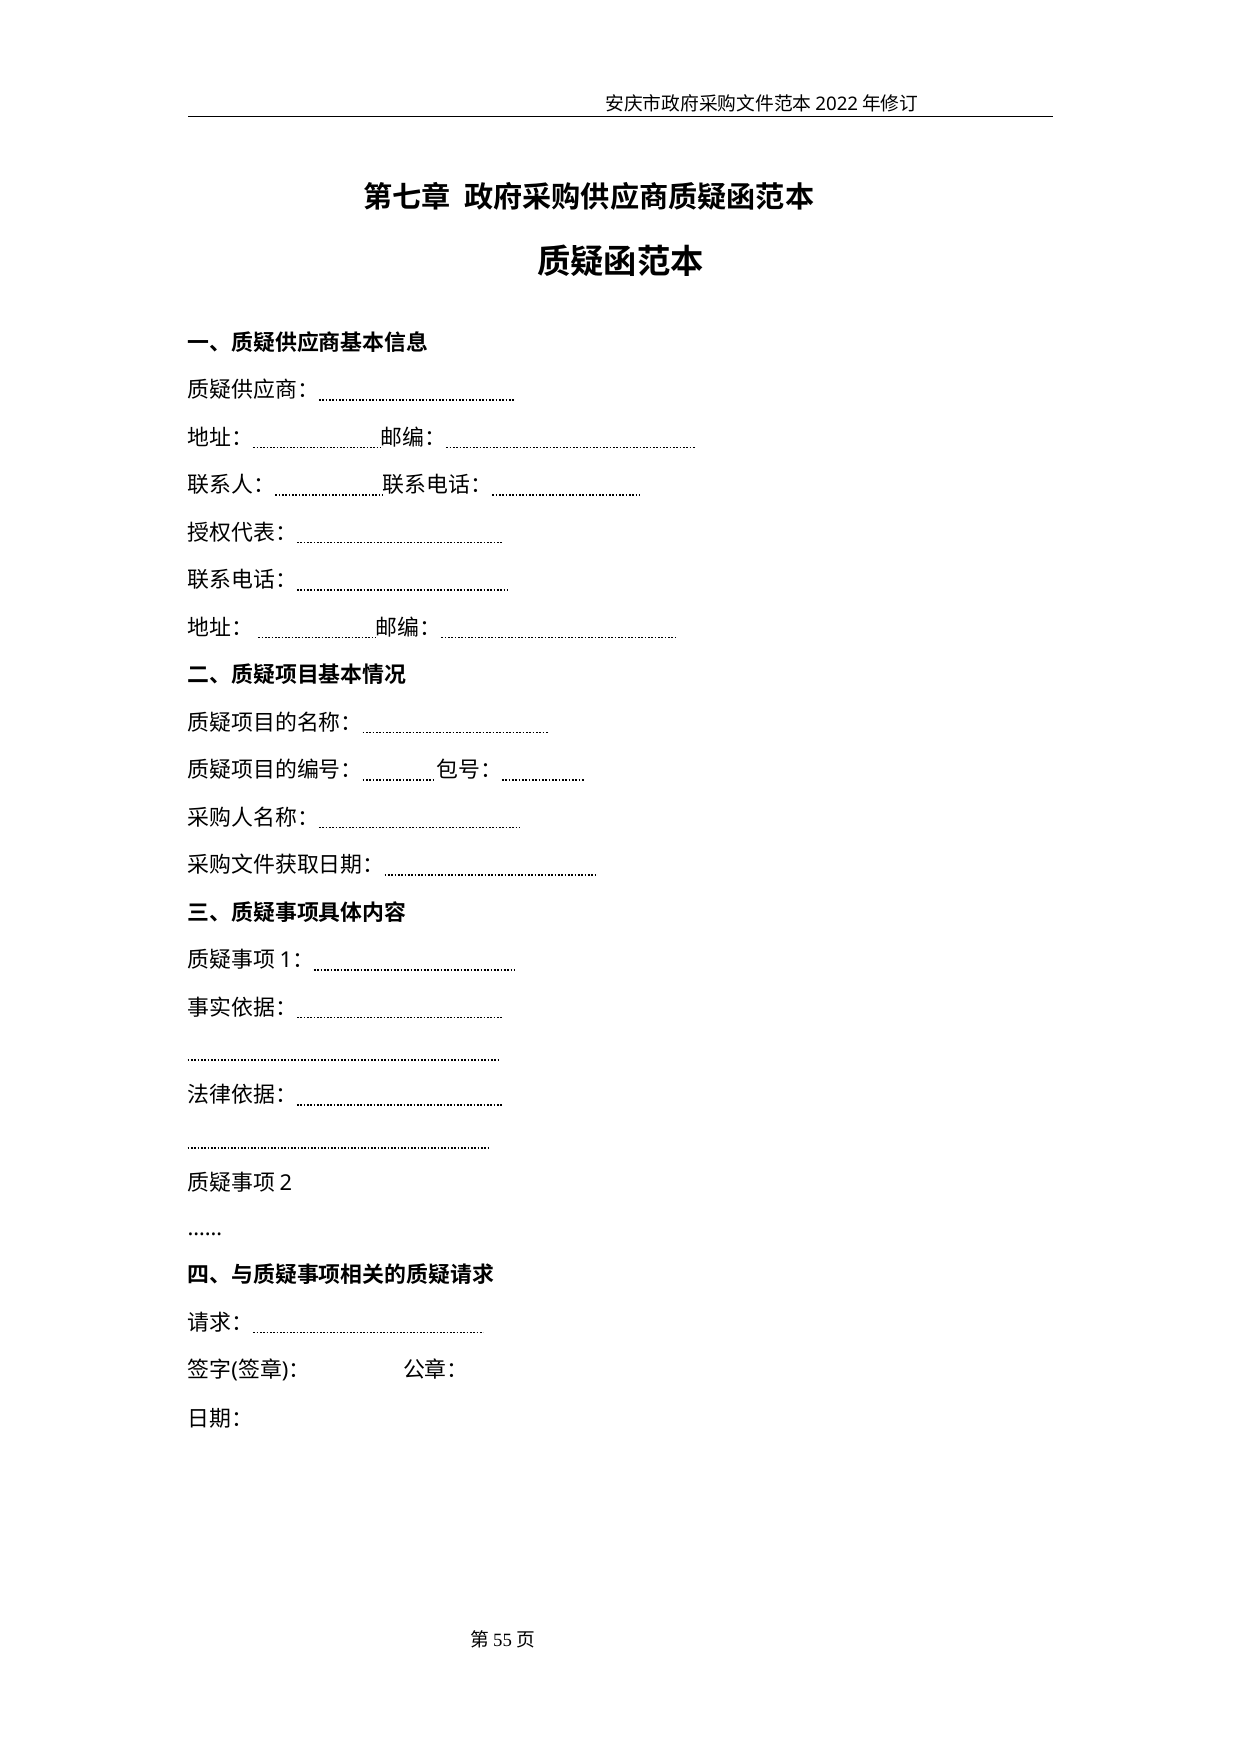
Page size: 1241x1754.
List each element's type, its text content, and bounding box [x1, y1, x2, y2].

text 质疑项目的编号： 包号： [187, 752, 1053, 784]
text 三、质疑事项具体内容 [187, 894, 1053, 926]
text 采购人名称： [187, 799, 1053, 831]
text 质疑函范本 [187, 227, 1053, 292]
text 采购文件获取日期： [187, 847, 1053, 879]
text 授权代表： [187, 514, 1053, 546]
text …… [187, 1212, 1053, 1242]
subtitle 第七章 政府采购供应商质疑函范本 [187, 162, 1053, 227]
text 质疑事项1： [187, 942, 1053, 974]
text 质疑供应商： [187, 372, 1053, 404]
text 签字(签章)： 公章： [187, 1352, 1053, 1384]
text 一、质疑供应商基本信息 [187, 324, 1053, 356]
text 法律依据： [187, 1077, 1053, 1109]
text 质疑项目的名称： [187, 704, 1053, 736]
text 质疑事项2 [187, 1165, 1053, 1197]
text 联系电话： [187, 562, 1053, 594]
text 地址： 邮编： [187, 609, 1053, 641]
text 请求： [187, 1304, 1053, 1336]
text 联系人： 联系电话： [187, 467, 1053, 499]
text 事实依据： [187, 989, 1053, 1021]
text 四、与质疑事项相关的质疑请求 [187, 1257, 1053, 1289]
text 地址： 邮编： [187, 419, 1053, 451]
text 二、质疑项目基本情况 [187, 657, 1053, 689]
text 日期： [187, 1400, 1053, 1433]
